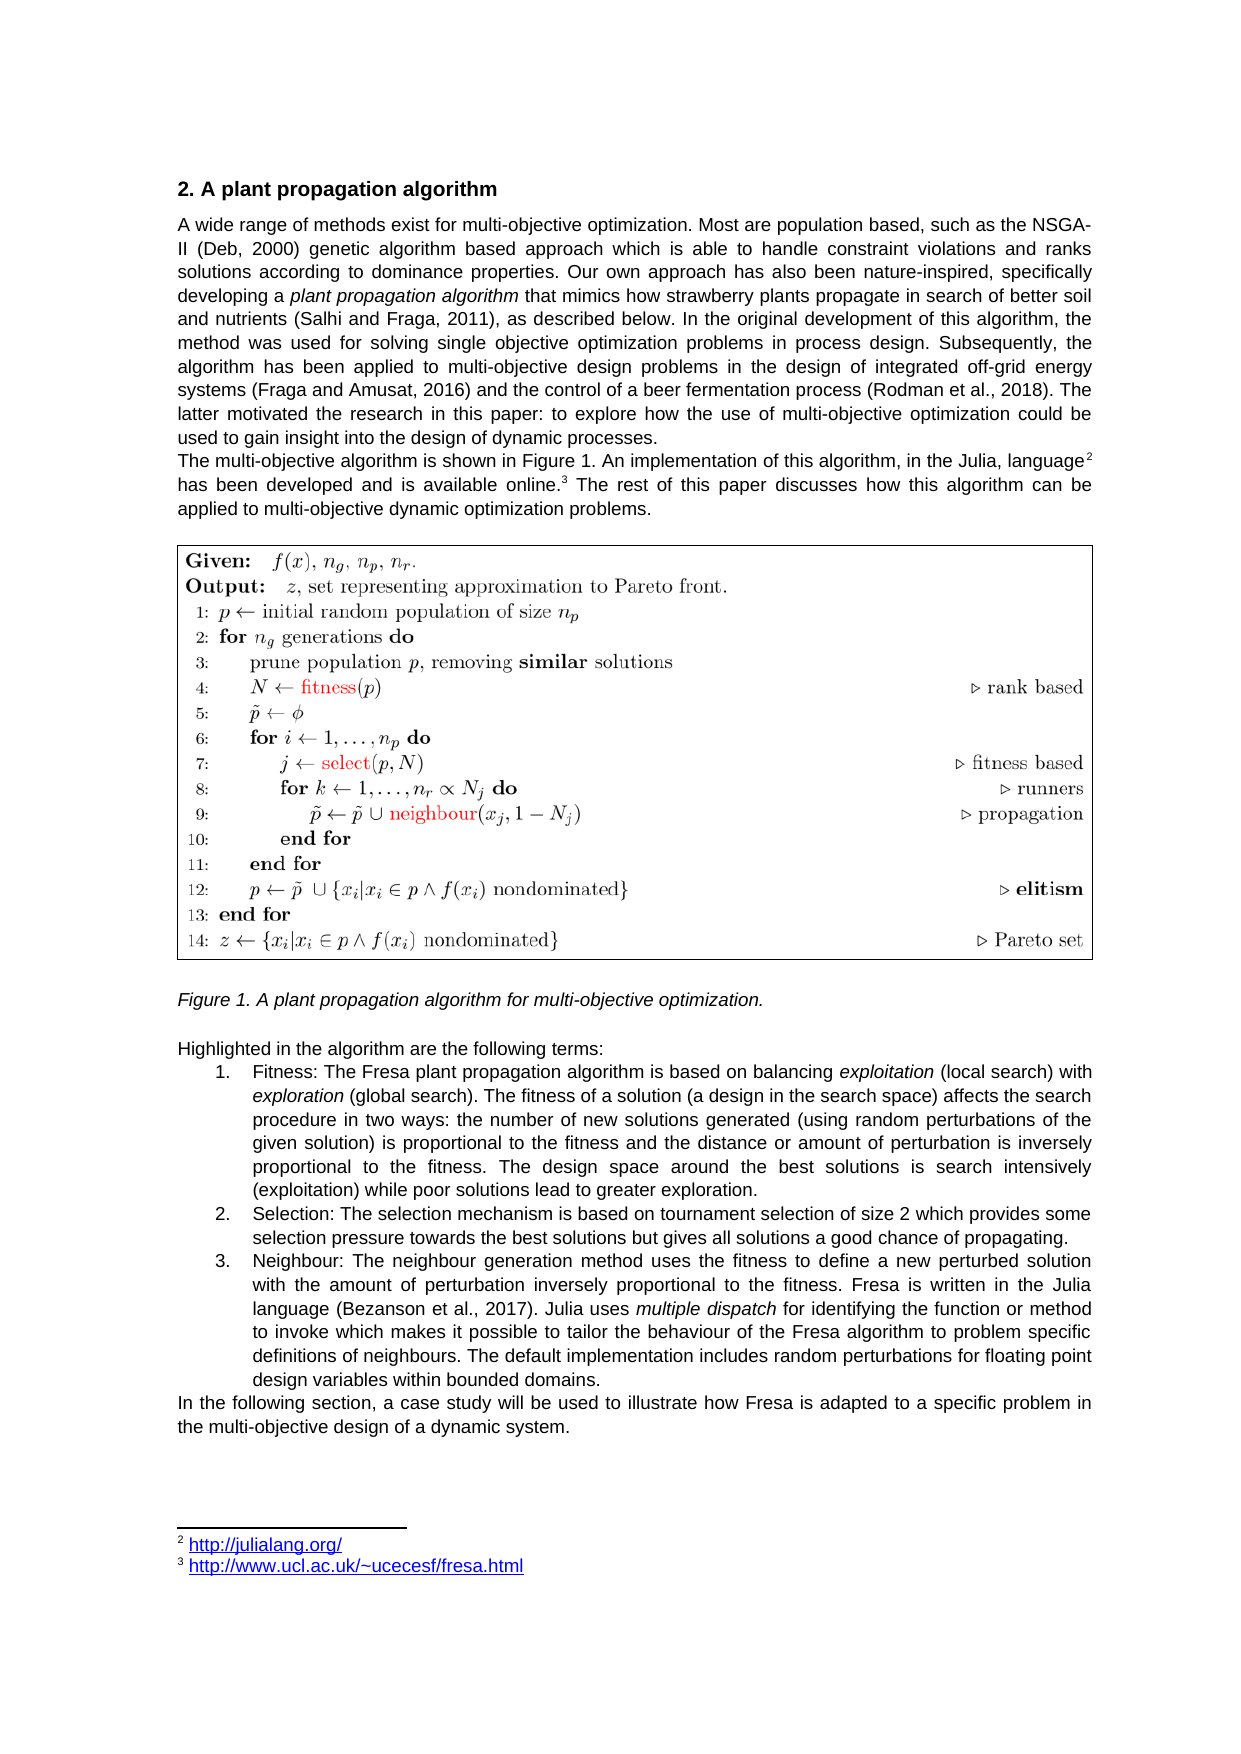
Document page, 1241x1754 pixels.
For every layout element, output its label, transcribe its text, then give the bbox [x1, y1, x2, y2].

text Highlighted in the algorithm are the following terms: [177, 1037, 1092, 1059]
text The multi-objective algorithm is shown in Figure 1. An implementation of this algorithm, in the Julia, language has been developed and is available online. The rest of this paper discusses how this algorithm can be applied to multi-objective dynamic optimization problems. [177, 450, 1092, 519]
picture [178, 546, 1092, 959]
text Figure 1. A plant propagation algorithm for multi-objective optimization. [177, 960, 1092, 1010]
list Neighbour: The neighbour generation method uses the fitness to define a new perturbed solution with the amount of perturbation inversely proportional to the fitness. Fresa is written in the Julia language (Bezanson et al., 2017). Julia uses multiple dispatch for identifying the function or method to invoke which makes it possible to tailor the behaviour of the Fresa algorithm to problem specific definitions of neighbours. The default implementation includes random perturbations for floating point design variables within bounded domains. [215, 1250, 1092, 1390]
text In the following section, a case study will be used to illustrate how Fresa is adapted to a specific problem in the multi-objective design of a dynamic system. [177, 1392, 1092, 1437]
subtitle 2. A plant propagation algorithm [177, 177, 1092, 201]
list Selection: The selection mechanism is based on tournament selection of size 2 which provides some selection pressure towards the best solutions but gives all solutions a good chance of propagating. [215, 1203, 1092, 1248]
text A wide range of methods exist for multi-objective optimization. Most are population based, such as the NSGA-II (Deb, 2000) genetic algorithm based approach which is able to handle constraint violations and ranks solutions according to dominance properties. Our own approach has also been nature-inspired, specifically developing a plant propagation algorithm that mimics how strawberry plants propagate in search of better soil and nutrients (Salhi and Fraga, 2011), as described below. In the original development of this algorithm, the method was used for solving single objective optimization problems in process design. Subsequently, the algorithm has been applied to multi-objective design problems in the design of integrated off-grid energy systems (Fraga and Amusat, 2016) and the control of a beer fermentation process (Rodman et al., 2018). The latter motivated the research in this paper: to explore how the use of multi-objective optimization could be used to gain insight into the design of dynamic processes. [177, 214, 1092, 448]
list Fitness: The Fresa plant propagation algorithm is based on balancing exploitation (local search) with exploration (global search). The fitness of a solution (a design in the search space) affects the search procedure in two ways: the number of new solutions generated (using random perturbations of the given solution) is proportional to the fitness and the distance or amount of perturbation is inversely proportional to the fitness. The design space around the best solutions is search intensively (exploitation) while poor solutions lead to greater exploration. [215, 1061, 1092, 1201]
